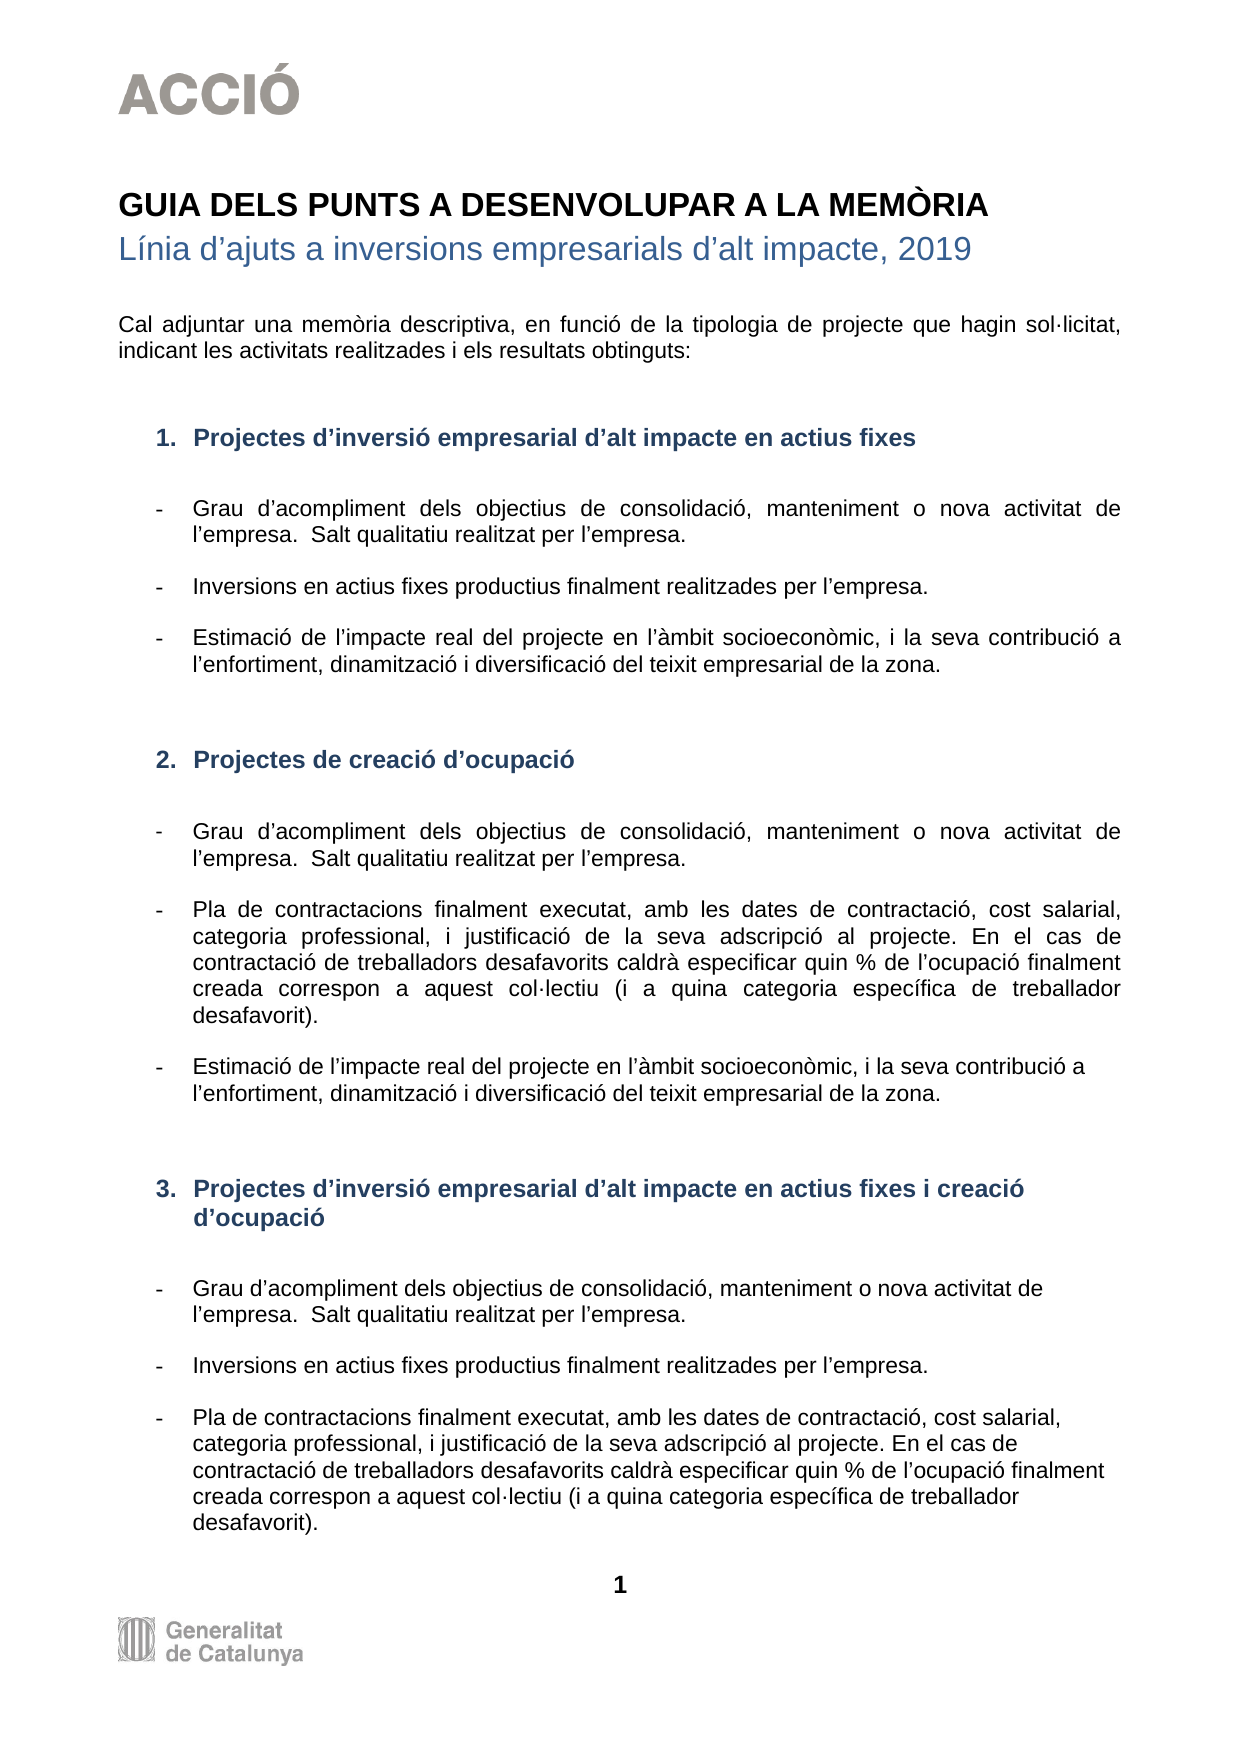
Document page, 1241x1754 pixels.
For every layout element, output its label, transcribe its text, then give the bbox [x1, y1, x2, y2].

list Inversions en actius fixes productius finalment realitzades per l’empresa. [155, 573, 1122, 599]
list Grau d’acompliment dels objectius de consolidació, manteniment o nova activitat de l’empresa. Salt qualitatiu realitzat per l’empresa. [155, 817, 1122, 871]
picture [118, 1617, 303, 1666]
list Grau d’acompliment dels objectius de consolidació, manteniment o nova activitat de l’empresa. Salt qualitatiu realitzat per l’empresa. [155, 1274, 1122, 1327]
list Estimació de l’impacte real del projecte en l’àmbit socioeconòmic, i la seva contribució a l’enfortiment, dinamització i diversificació del teixit empresarial de la zona. [155, 624, 1122, 677]
subtitle Línia d’ajuts a inversions empresarials d’alt impacte, 2019 [118, 229, 1122, 268]
subtitle Projectes d’inversió empresarial d’alt impacte en actius fixes [156, 423, 1122, 452]
subtitle Projectes de creació d’ocupació [156, 745, 1122, 774]
picture [118, 63, 301, 127]
list Pla de contractacions finalment executat, amb les dates de contractació, cost salarial, categoria professional, i justificació de la seva adscripció al projecte. En el cas de contractació de treballadors desafavorits caldrà especificar quin % de l’ocupació finalment creada correspon a aquest col·lectiu (i a quina categoria específica de treballador desafavorit). [155, 1404, 1122, 1536]
list Grau d’acompliment dels objectius de consolidació, manteniment o nova activitat de l’empresa. Salt qualitatiu realitzat per l’empresa. [155, 495, 1122, 548]
subtitle Projectes d’inversió empresarial d’alt impacte en actius fixes i creació d’ocupació [156, 1174, 1122, 1231]
subtitle GUIA DELS PUNTS A DESENVOLUPAR A LA MEMÒRIA [118, 185, 1122, 223]
list Pla de contractacions finalment executat, amb les dates de contractació, cost salarial, categoria professional, i justificació de la seva adscripció al projecte. En el cas de contractació de treballadors desafavorits caldrà especificar quin % de l’ocupació finalment creada correspon a aquest col·lectiu (i a quina categoria específica de treballador desafavorit). [155, 896, 1122, 1028]
list Estimació de l’impacte real del projecte en l’àmbit socioeconòmic, i la seva contribució a l’enfortiment, dinamització i diversificació del teixit empresarial de la zona. [155, 1053, 1122, 1106]
list Inversions en actius fixes productius finalment realitzades per l’empresa. [155, 1352, 1122, 1379]
text Cal adjuntar una memòria descriptiva, en funció de la tipologia de projecte que hagin sol·licitat, indicant les activitats realitzades i els resultats obtinguts: [118, 311, 1122, 363]
